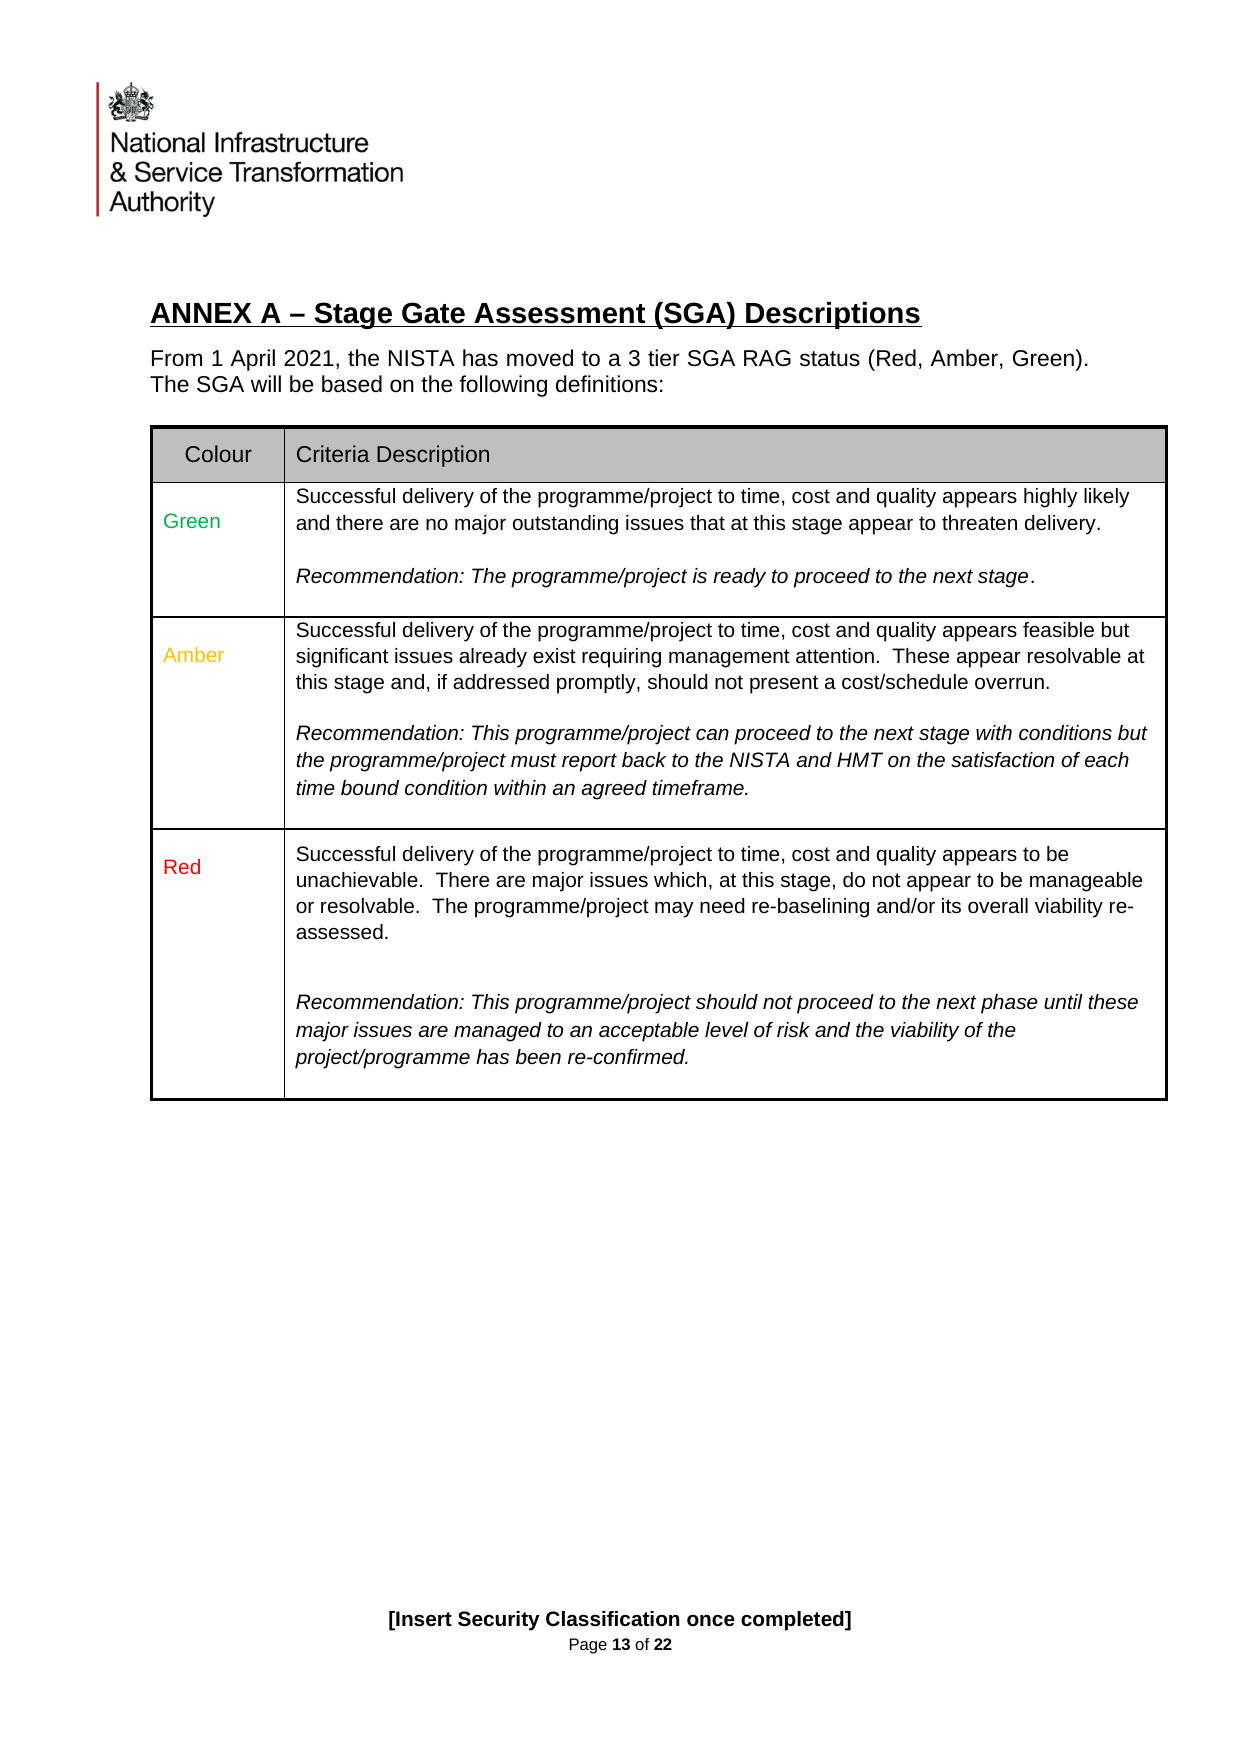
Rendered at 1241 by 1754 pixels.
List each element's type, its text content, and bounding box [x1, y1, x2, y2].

table_cell Successful delivery of the programme/project to time, cost and quality appears to be unachievable. There are major issues which, at this stage, do not appear to be manageable or resolvable. The programme/project may need re-baselining and/or its overall viability re-assessed. Recommendation: This programme/project should not proceed to the next phase until these major issues are managed to an acceptable level of risk and the viability of the project/programme has been re-confirmed. [285, 830, 1165, 1098]
picture [91, 73, 415, 247]
table_header Criteria Description [285, 429, 1165, 482]
text From 1 April 2021, the NISTA has moved to a 3 tier SGA RAG status (Red, Amber, Green). The SGA will be based on the following definitions: [150, 345, 1090, 398]
table_header Colour [153, 429, 284, 482]
table_cell Successful delivery of the programme/project to time, cost and quality appears feasible but significant issues already exist requiring management attention. These appear resolvable at this stage and, if addressed promptly, should not present a cost/schedule overrun. Recommendation: This programme/project can proceed to the next stage with conditions but the programme/project must report back to the NISTA and HMT on the satisfaction of each time bound condition within an agreed timeframe. [285, 618, 1165, 828]
table_cell Successful delivery of the programme/project to time, cost and quality appears highly likely and there are no major outstanding issues that at this stage appear to threaten delivery. Recommendation: The programme/project is ready to proceed to the next stage. [285, 483, 1165, 616]
table_cell Amber [153, 618, 284, 828]
subtitle ANNEX A – Stage Gate Assessment (SGA) Descriptions [150, 296, 1090, 330]
table_cell Red [153, 830, 284, 1098]
table_cell Green [153, 483, 284, 616]
